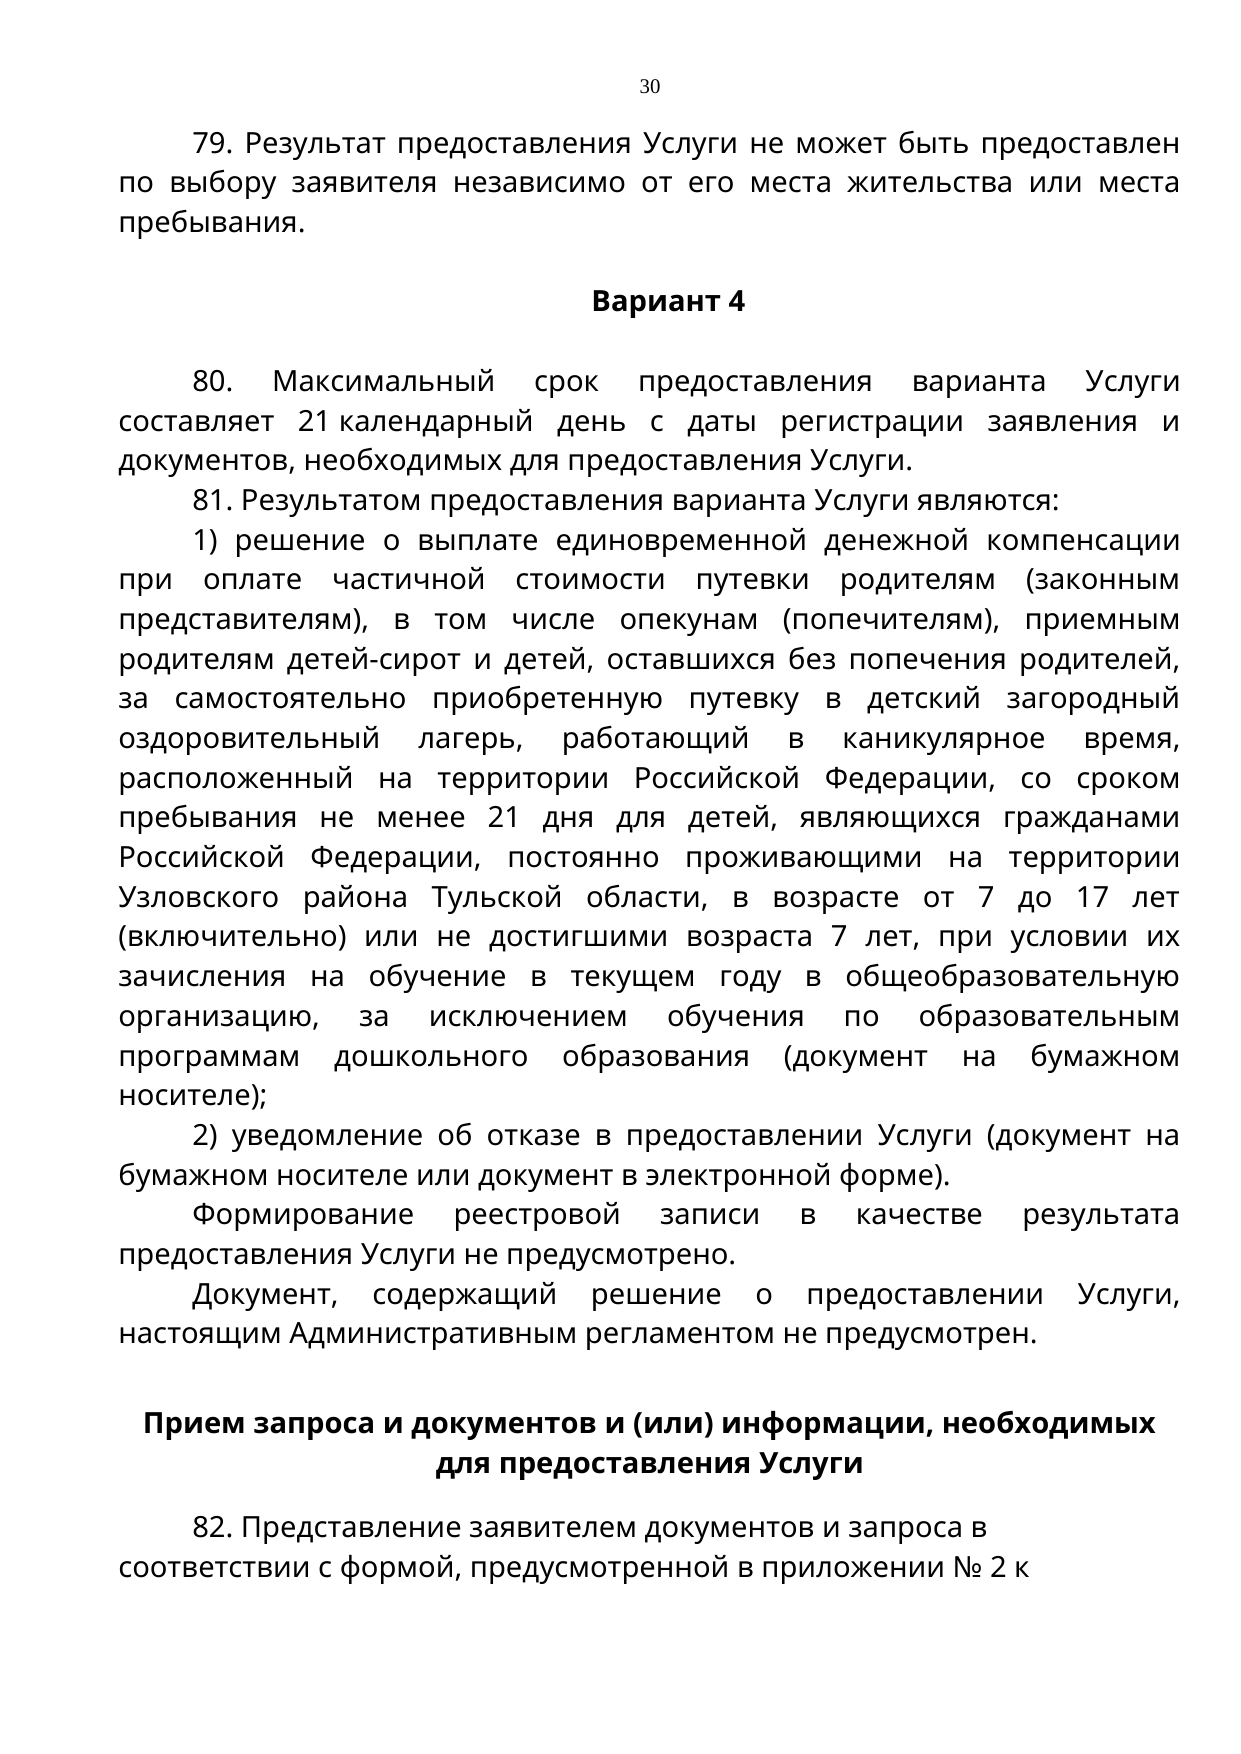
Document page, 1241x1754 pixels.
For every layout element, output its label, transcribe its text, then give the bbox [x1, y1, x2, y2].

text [118, 1507, 1181, 1586]
text Документ, содержащий решение о предоставлении Услуги, настоящим Административным регламентом не предусмотрен. [118, 1273, 1181, 1352]
text Вариант 4 [155, 281, 1181, 320]
text 81. Результатом предоставления варианта Услуги являются: [118, 479, 1181, 519]
text 80. Максимальный срок предоставления варианта Услуги составляет 21 календарный день с даты регистрации заявления и документов, необходимых для предоставления Услуги. [118, 360, 1181, 479]
text 1) решение о выплате единовременной денежной компенсации при оплате частичной стоимости путевки родителям (законным представителям), в том числе опекунам (попечителям), приемным родителям детей-сирот и детей, оставшихся без попечения родителей, за самостоятельно приобретенную путевку в детский загородный оздоровительный лагерь, работающий в каникулярное время, расположенный на территории Российской Федерации, со сроком пребывания не менее 21 дня для детей, являющихся гражданами Российской Федерации, постоянно проживающими на территории Узловского района Тульской области, в возрасте от 7 до 17 лет (включительно) или не достигшими возраста 7 лет, при условии их зачисления на обучение в текущем году в общеобразовательную организацию, за исключением обучения по образовательным программам дошкольного образования (документ на бумажном носителе); [118, 519, 1181, 1114]
text Формирование реестровой записи в качестве результата предоставления Услуги не предусмотрено. [118, 1193, 1181, 1273]
text 79. Результат предоставления Услуги не может быть предоставлен по выбору заявителя независимо от его места жительства или места пребывания. [118, 122, 1181, 241]
text Прием запроса и документов и (или) информации, необходимых для предоставления Услуги [118, 1402, 1181, 1482]
text 2) уведомление об отказе в предоставлении Услуги (документ на бумажном носителе или документ в электронной форме). [118, 1114, 1181, 1193]
